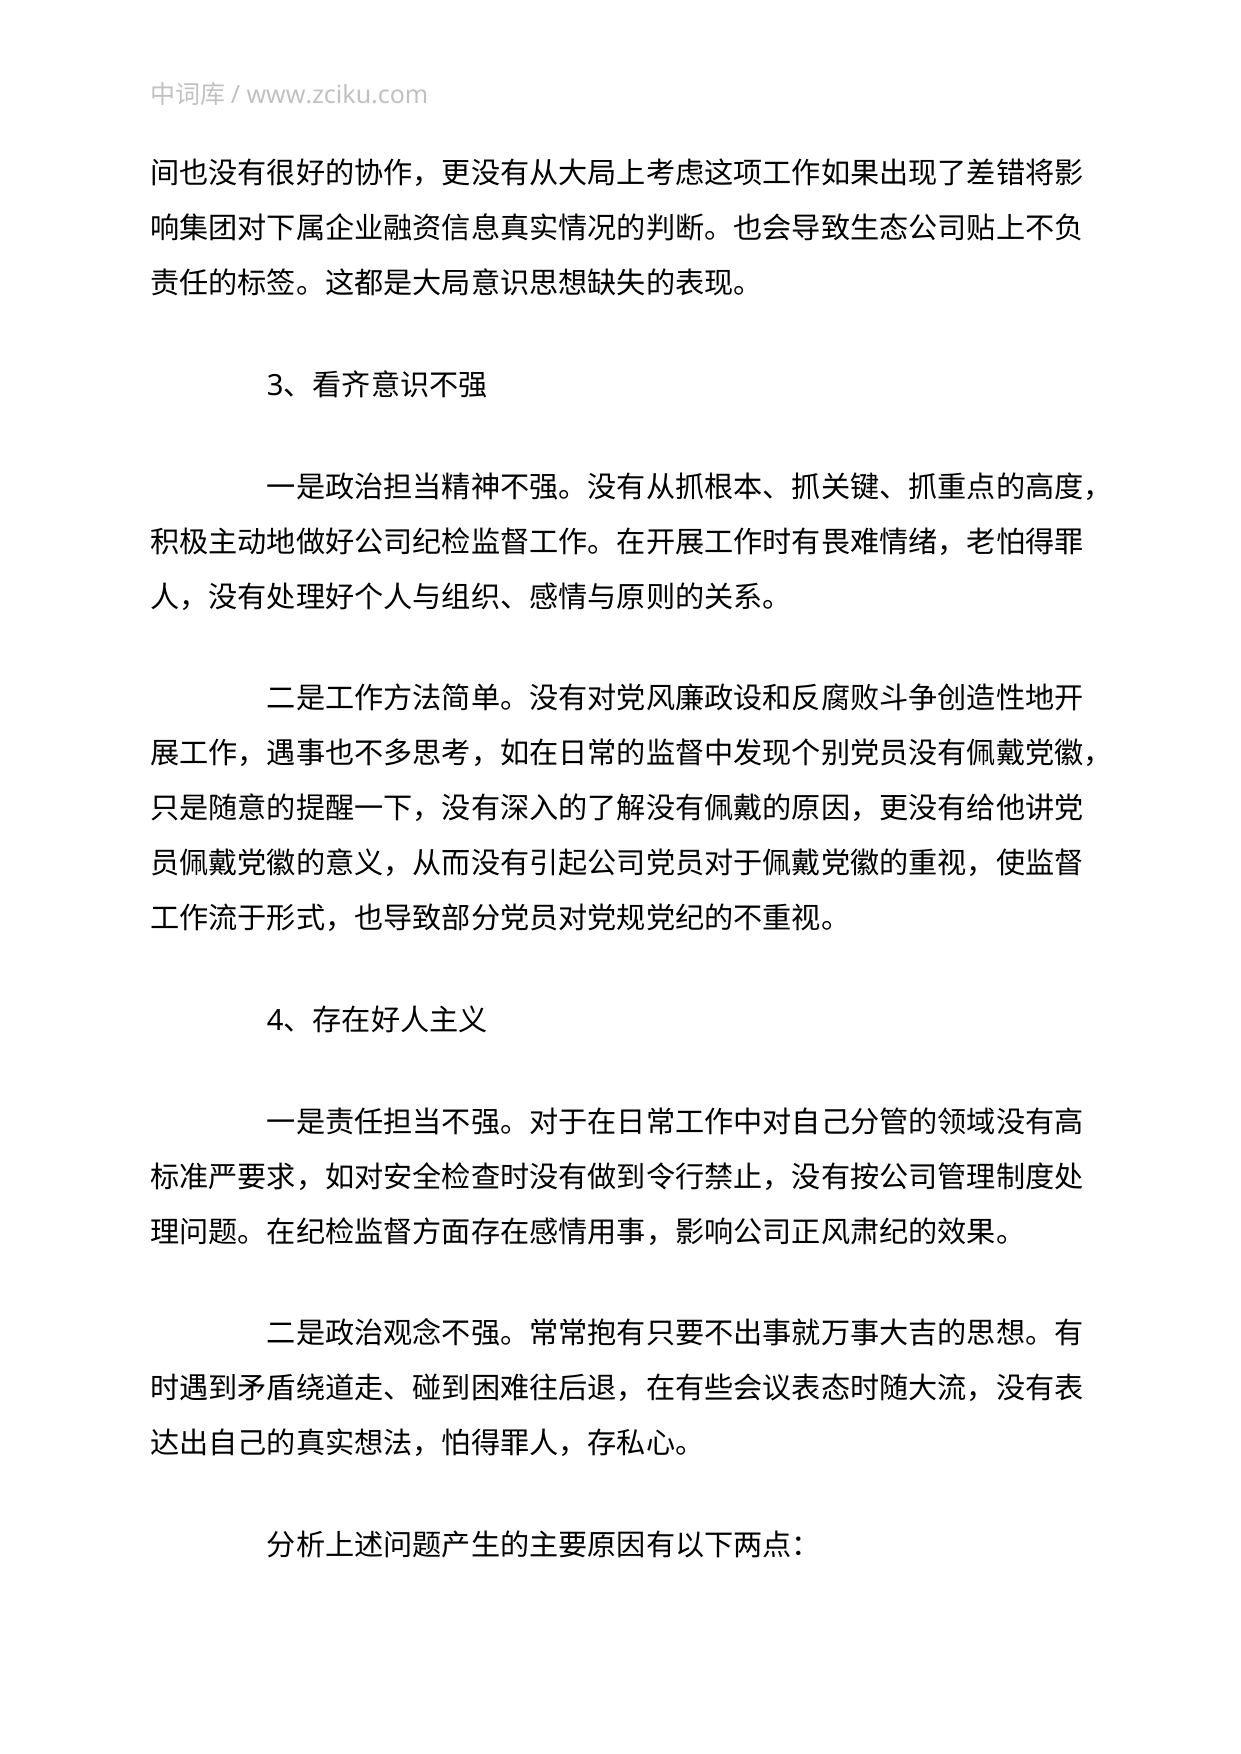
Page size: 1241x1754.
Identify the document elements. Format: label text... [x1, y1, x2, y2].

text 二是政治观念不强。常常抱有只要不出事就万事大吉的思想。有时遇到矛盾绕道走、碰到困难往后退，在有些会议表态时随大流，没有表达出自己的真实想法，怕得罪人，存私心。 [150, 1310, 1090, 1462]
text 4、存在好人主义 [150, 996, 1090, 1039]
text 一是政治担当精神不强。没有从抓根本、抓关键、抓重点的高度，积极主动地做好公司纪检监督工作。在开展工作时有畏难情绪，老怕得罪人，没有处理好个人与组织、感情与原则的关系。 [150, 463, 1090, 616]
text 分析上述问题产生的主要原因有以下两点： [150, 1522, 1090, 1564]
text 一是责任担当不强。对于在日常工作中对自己分管的领域没有高标准严要求，如对安全检查时没有做到令行禁止，没有按公司管理制度处理问题。在纪检监督方面存在感情用事，影响公司正风肃纪的效果。 [150, 1098, 1090, 1251]
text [150, 150, 1090, 302]
text 3、看齐意识不强 [150, 362, 1090, 404]
text 二是工作方法简单。没有对党风廉政设和反腐败斗争创造性地开展工作，遇事也不多思考，如在日常的监督中发现个别党员没有佩戴党徽，只是随意的提醒一下，没有深入的了解没有佩戴的原因，更没有给他讲党员佩戴党徽的意义，从而没有引起公司党员对于佩戴党徽的重视，使监督工作流于形式，也导致部分党员对党规党纪的不重视。 [150, 675, 1090, 937]
